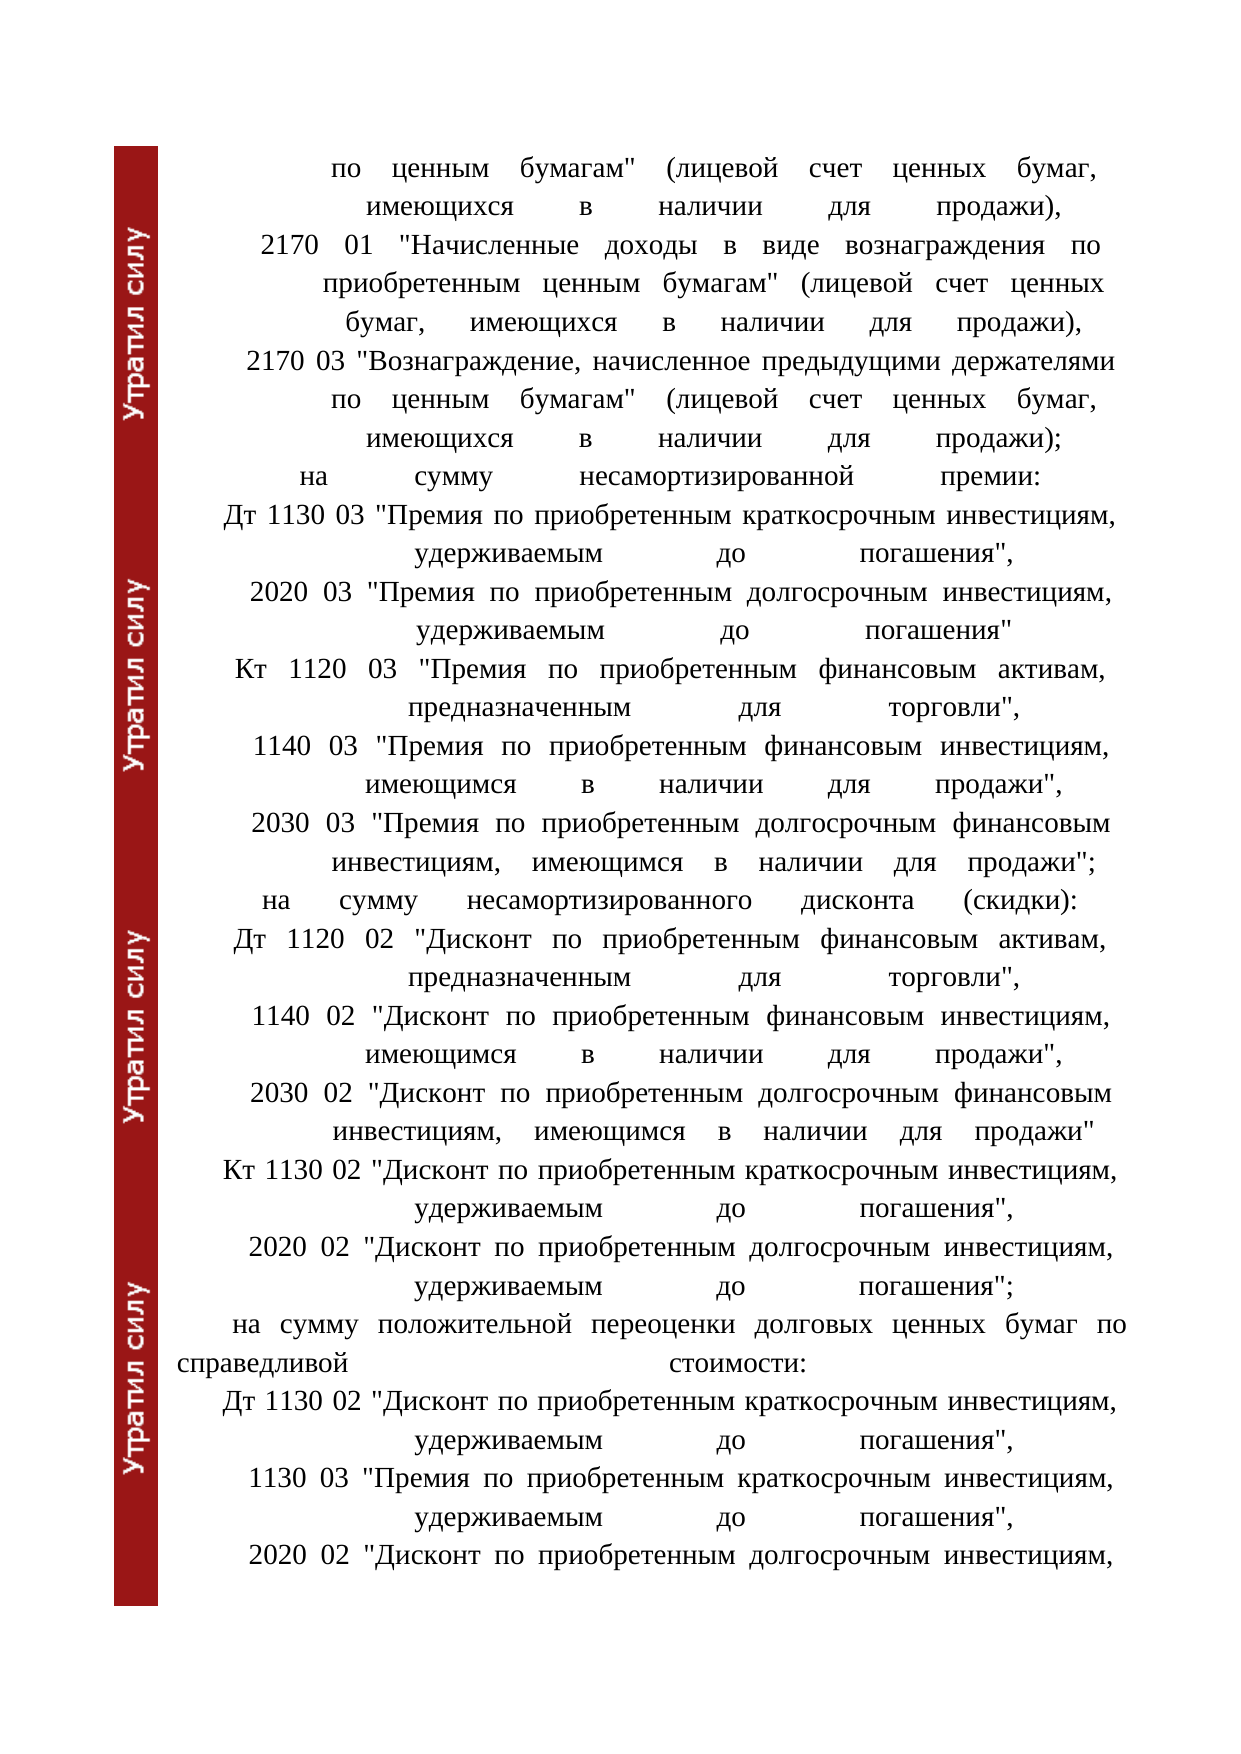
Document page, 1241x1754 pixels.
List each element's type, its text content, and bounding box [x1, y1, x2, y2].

picture [114, 1571, 158, 1606]
picture [114, 146, 158, 150]
